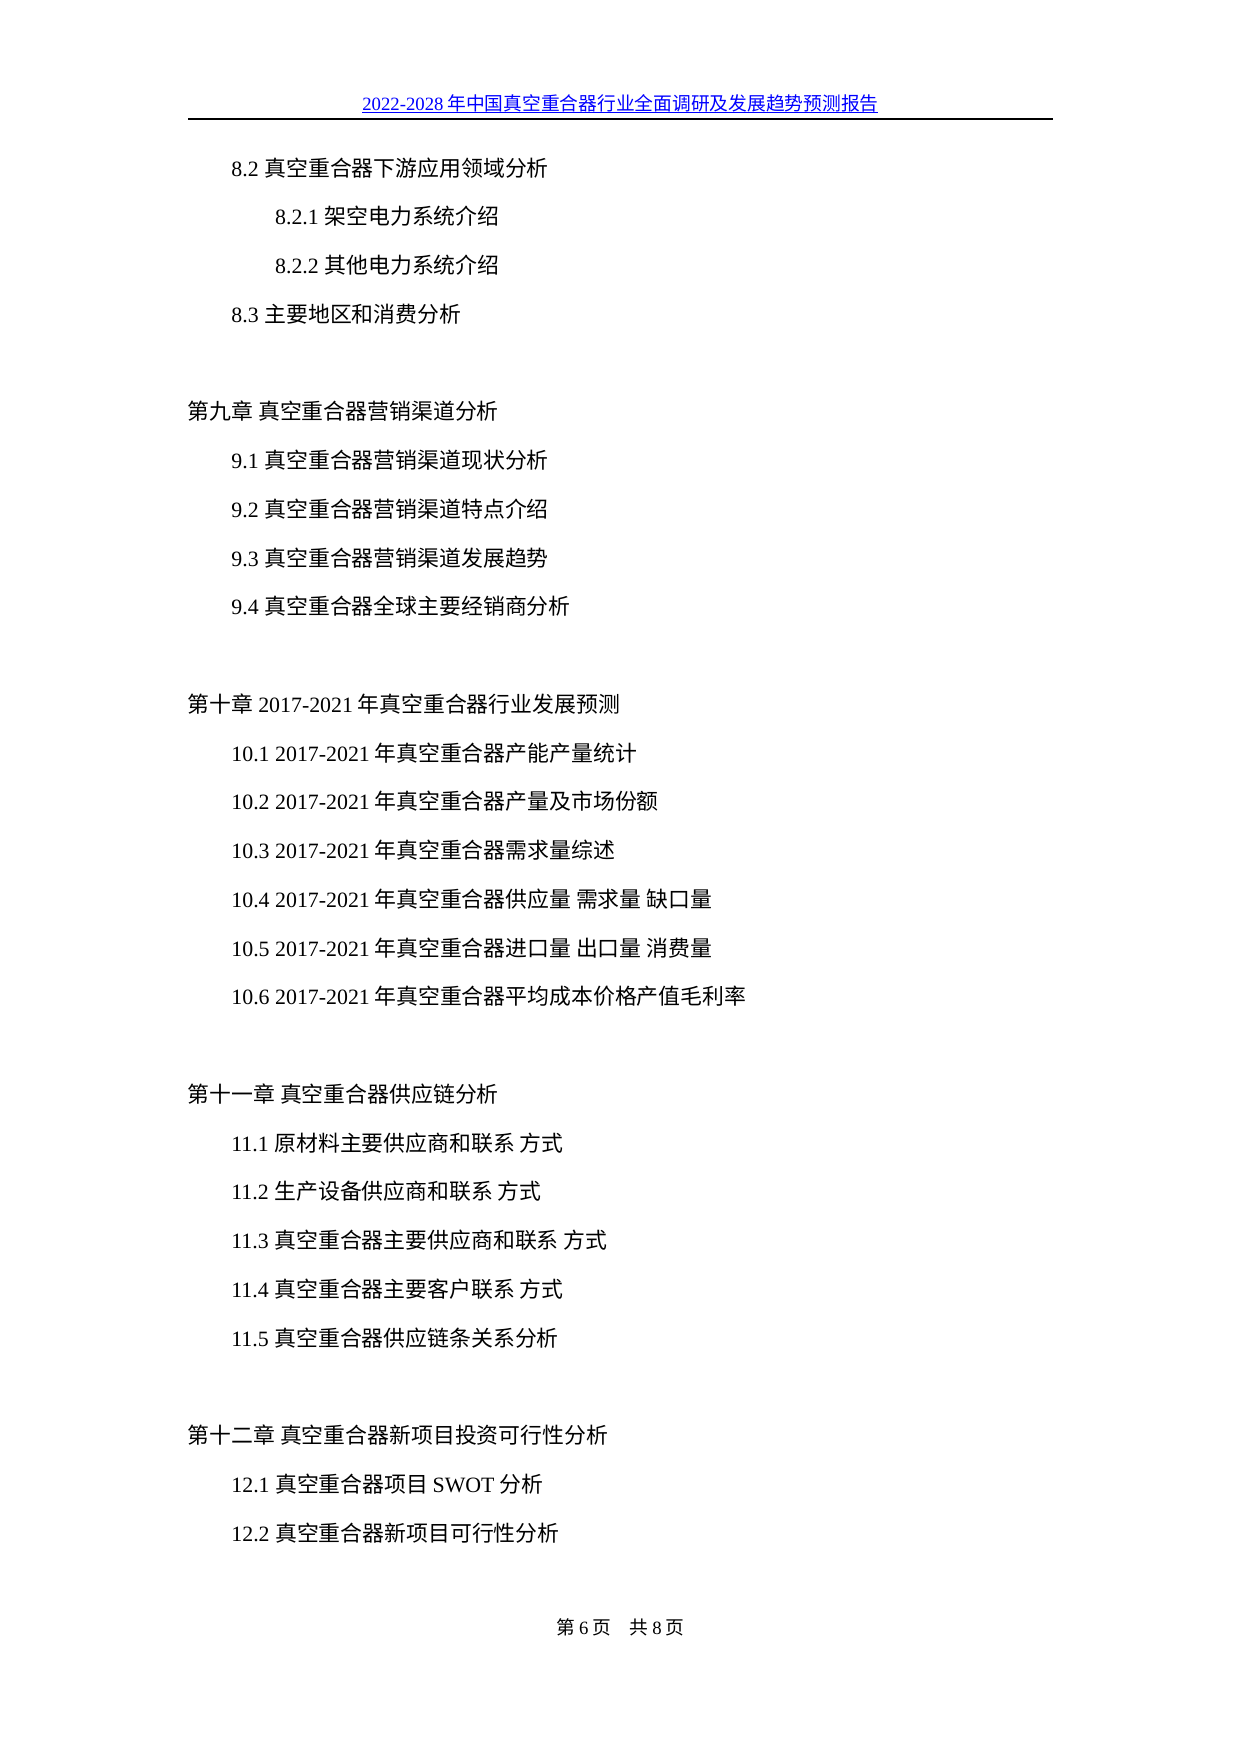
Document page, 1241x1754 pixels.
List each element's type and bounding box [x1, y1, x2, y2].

text [187, 150, 1053, 1548]
